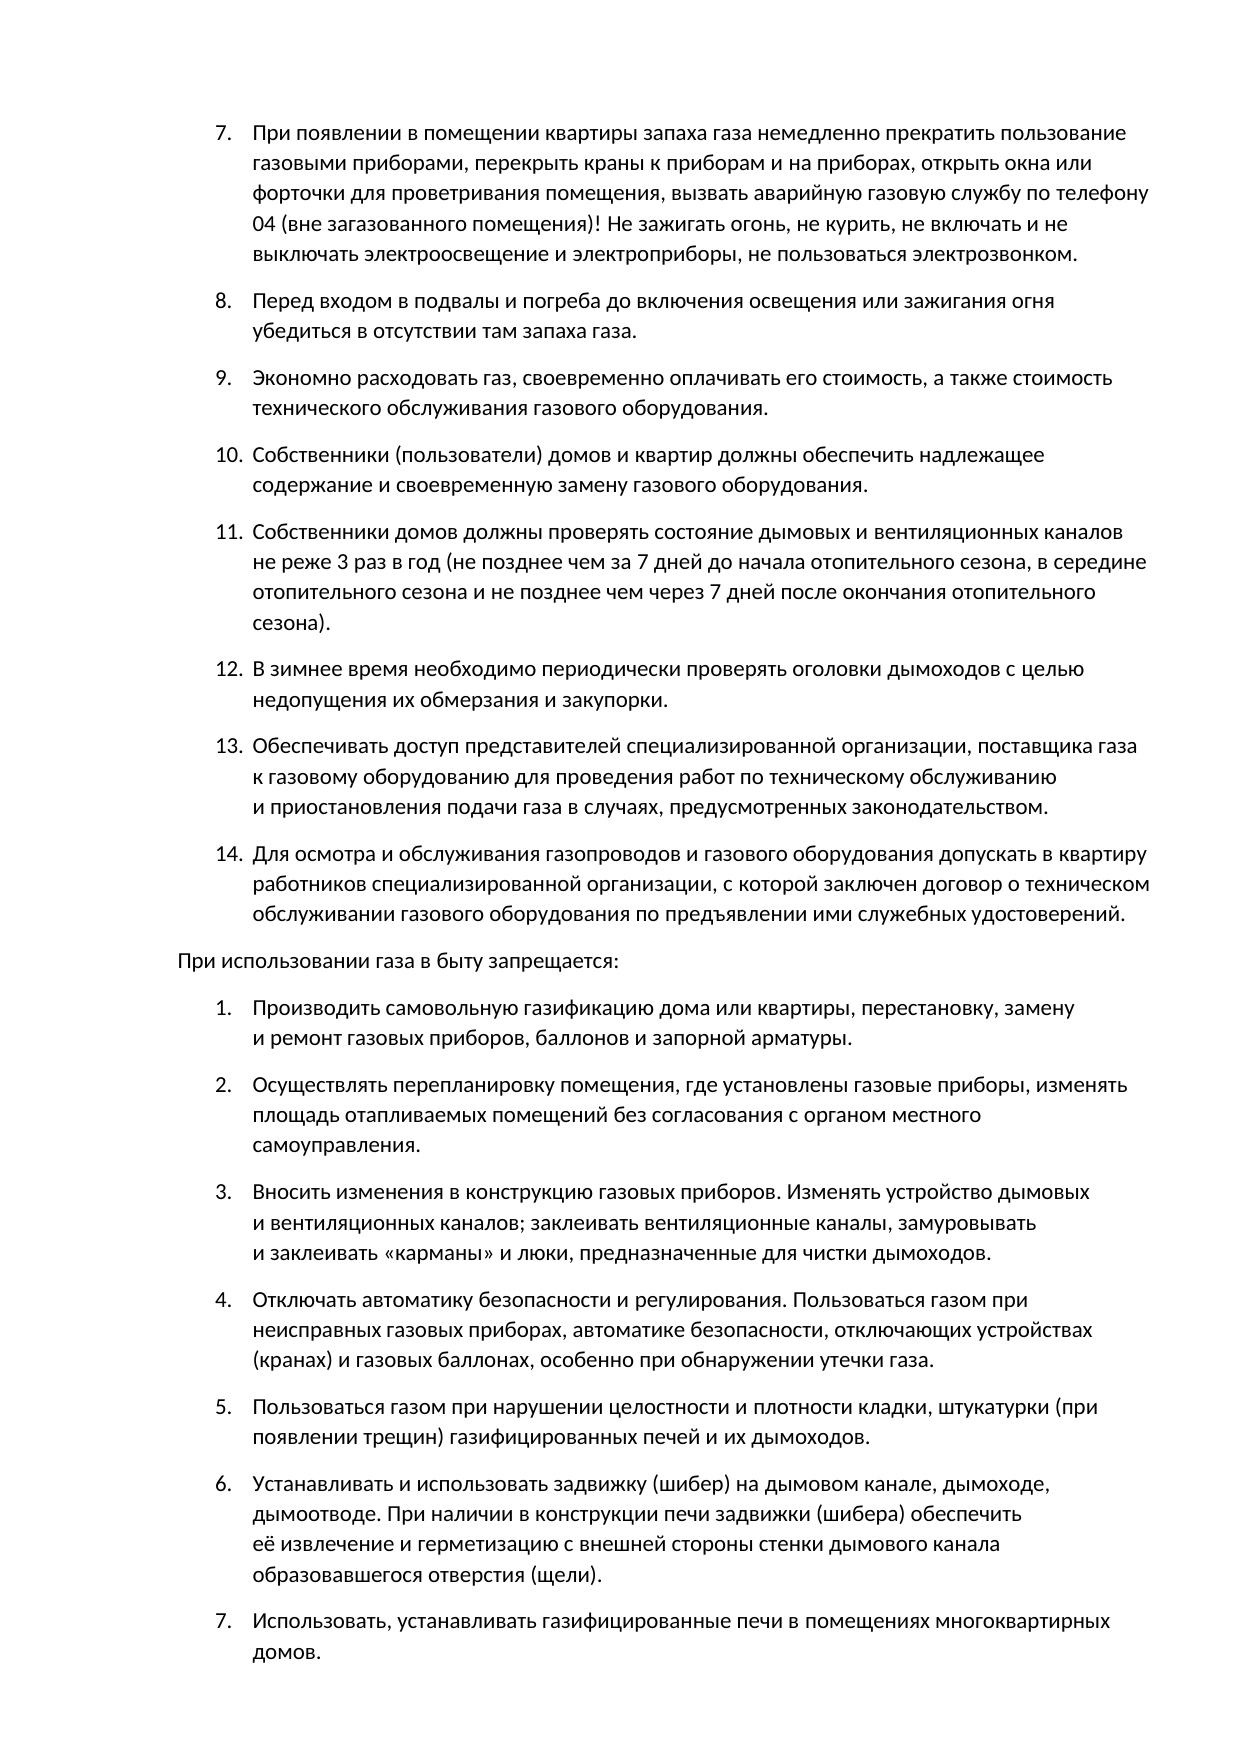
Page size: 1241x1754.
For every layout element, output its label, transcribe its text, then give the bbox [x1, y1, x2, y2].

list Перед входом в подвалы и погреба до включения освещения или зажигания огня убедиться в отсутствии там запаха газа. [215, 286, 1152, 344]
list Отключать автоматику безопасности и регулирования. Пользоваться газом при неисправных газовых приборах, автоматике безопасности, отключающих устройствах (кранах) и газовых баллонах, особенно при обнаружении утечки газа. [215, 1285, 1152, 1373]
text При использовании газа в быту запрещается: [177, 946, 1152, 974]
list Использовать, устанавливать газифицированные печи в помещениях многоквартирных домов. [215, 1607, 1152, 1665]
list Экономно расходовать газ, своевременно оплачивать его стоимость, а также стоимость технического обслуживания газового оборудования. [215, 363, 1152, 421]
list Обеспечивать доступ представителей специализированной организации, поставщика газа к газовому оборудованию для проведения работ по техническому обслуживанию и приостановления подачи газа в случаях, предусмотренных законодательством. [215, 732, 1152, 820]
list Производить самовольную газификацию дома или квартиры, перестановку, замену и ремонт газовых приборов, баллонов и запорной арматуры. [215, 993, 1152, 1051]
list Устанавливать и использовать задвижку (шибер) на дымовом канале, дымоходе, дымоотводе. При наличии в конструкции печи задвижки (шибера) обеспечить её извлечение и герметизацию с внешней стороны стенки дымового канала образовавшегося отверстия (щели). [215, 1469, 1152, 1588]
list Собственники домов должны проверять состояние дымовых и вентиляционных каналов не реже 3 раз в год (не позднее чем за 7 дней до начала отопительного сезона, в середине отопительного сезона и не позднее чем через 7 дней после окончания отопительного сезона). [215, 517, 1152, 636]
list Вносить изменения в конструкцию газовых приборов. Изменять устройство дымовых и вентиляционных каналов; заклеивать вентиляционные каналы, замуровывать и заклеивать «карманы» и люки, предназначенные для чистки дымоходов. [215, 1177, 1152, 1266]
list В зимнее время необходимо периодически проверять оголовки дымоходов с целью недопущения их обмерзания и закупорки. [215, 654, 1152, 713]
list Осуществлять перепланировку помещения, где установлены газовые приборы, изменять площадь отапливаемых помещений без согласования с органом местного самоуправления. [215, 1070, 1152, 1159]
list При появлении в помещении квартиры запаха газа немедленно прекратить пользование газовыми приборами, перекрыть краны к приборам и на приборах, открыть окна или форточки для проветривания помещения, вызвать аварийную газовую службу по телефону 04 (вне загазованного помещения)! Не зажигать огонь, не курить, не включать и не выключать электроосвещение и электроприборы, не пользоваться электрозвонком. [215, 118, 1152, 267]
list Пользоваться газом при нарушении целостности и плотности кладки, штукатурки (при появлении трещин) газифицированных печей и их дымоходов. [215, 1392, 1152, 1450]
list Собственники (пользователи) домов и квартир должны обеспечить надлежащее содержание и своевременную замену газового оборудования. [215, 440, 1152, 498]
list Для осмотра и обслуживания газопроводов и газового оборудования допускать в квартиру работников специализированной организации, с которой заключен договор о техническом обслуживании газового оборудования по предъявлении ими служебных удостоверений. [215, 839, 1152, 927]
